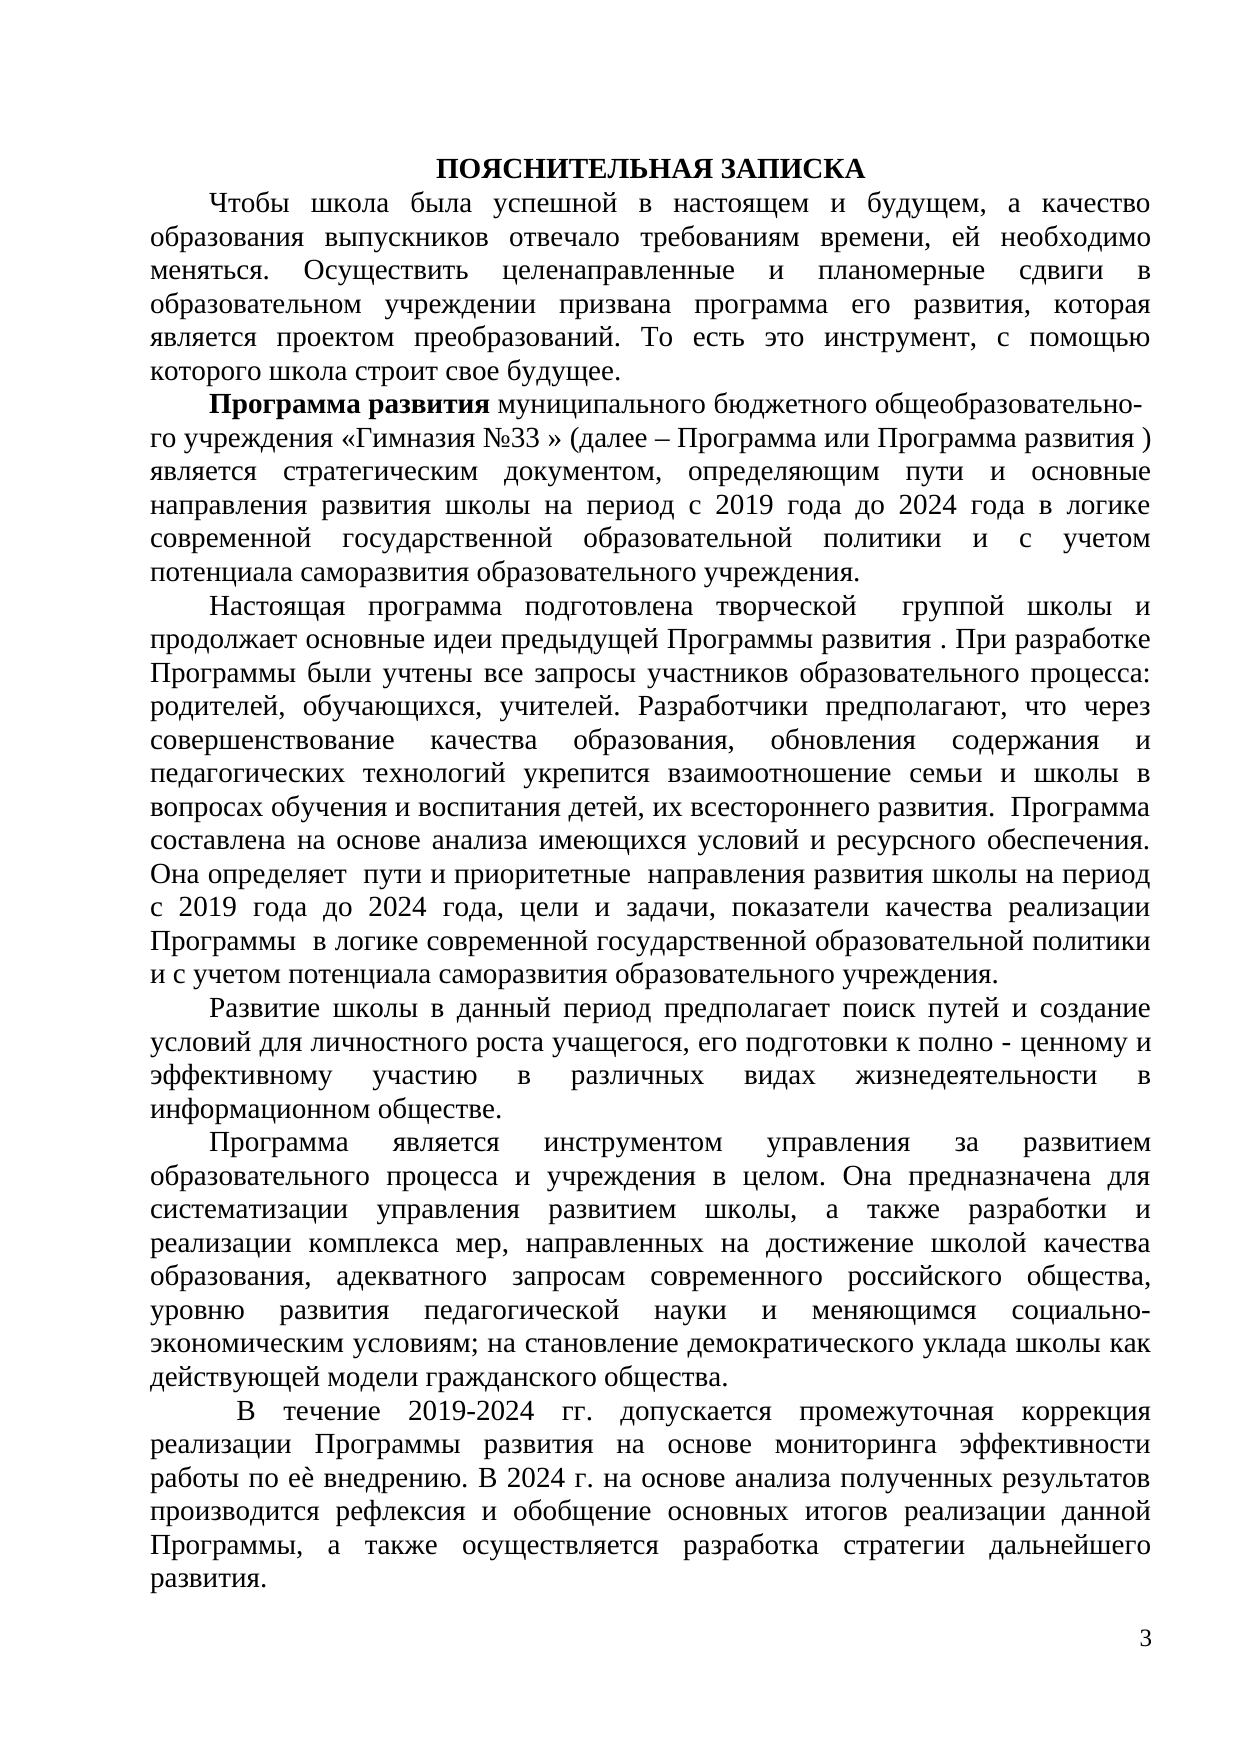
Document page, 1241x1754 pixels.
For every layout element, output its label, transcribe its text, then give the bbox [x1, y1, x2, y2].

text Настоящая программа подготовлена творческой группой школы и продолжает основные идеи предыдущей Программы развития . При разработке Программы были учтены все запросы участников образовательного процесса: родителей, обучающихся, учителей. Разработчики предполагают, что через совершенствование качества образования, обновления содержания и педагогических технологий укрепится взаимоотношение семьи и школы в вопросах обучения и воспитания детей, их всестороннего развития. Программа составлена на основе анализа имеющихся условий и ресурсного обеспечения. Она определяет пути и приоритетные направления развития школы на период с 2019 года до 2024 года, цели и задачи, показатели качества реализации Программы в логике современной государственной образовательной политики и с учетом потенциала саморазвития образовательного учреждения. [150, 588, 1152, 990]
text Чтобы школа была успешной в настоящем и будущем, а качество образования выпускников отвечало требованиям времени, ей необходимо меняться. Осуществить целенаправленные и планомерные сдвиги в образовательном учреждении призвана программа его развития, которая является проектом преобразований. То есть это инструмент, с помощью которого школа строит свое будущее. [150, 185, 1152, 386]
text Программа является инструментом управления за развитием образовательного процесса и учреждения в целом. Она предназначена для систематизации управления развитием школы, а также разработки и реализации комплекса мер, направленных на достижение школой качества образования, адекватного запросам современного российского общества, уровню развития педагогической науки и меняющимся социально-экономическим условиям; на становление демократического уклада школы как действующей модели гражданского общества. [150, 1124, 1152, 1393]
text ПОЯСНИТЕЛЬНАЯ ЗАПИСКА [150, 152, 1152, 185]
text В течение 2019-2024 гг. допускается промежуточная коррекция реализации Программы развития на основе мониторинга эффективности работы по еѐ внедрению. В 2024 г. на основе анализа полученных результатов производится рефлексия и обобщение основных итогов реализации данной Программы, а также осуществляется разработка стратегии дальнейшего развития. [150, 1393, 1152, 1594]
text Развитие школы в данный период предполагает поиск путей и создание условий для личностного роста учащегося, его подготовки к полно -​ ценному и эффективному участию в различных видах жизнедеятельности в информационном обществе. [150, 990, 1152, 1124]
text го учреждения «Гимназия №33 » (далее – Программа или Программа развития ) является стратегическим документом, определяющим пути и основные направления развития школы на период с 2019 года до 2024 года в логике современной государственной образовательной политики и с учетом потенциала саморазвития образовательного учреждения. [150, 420, 1152, 588]
text Программа развития муниципального бюджетного общеобразовательно- [150, 386, 1152, 420]
